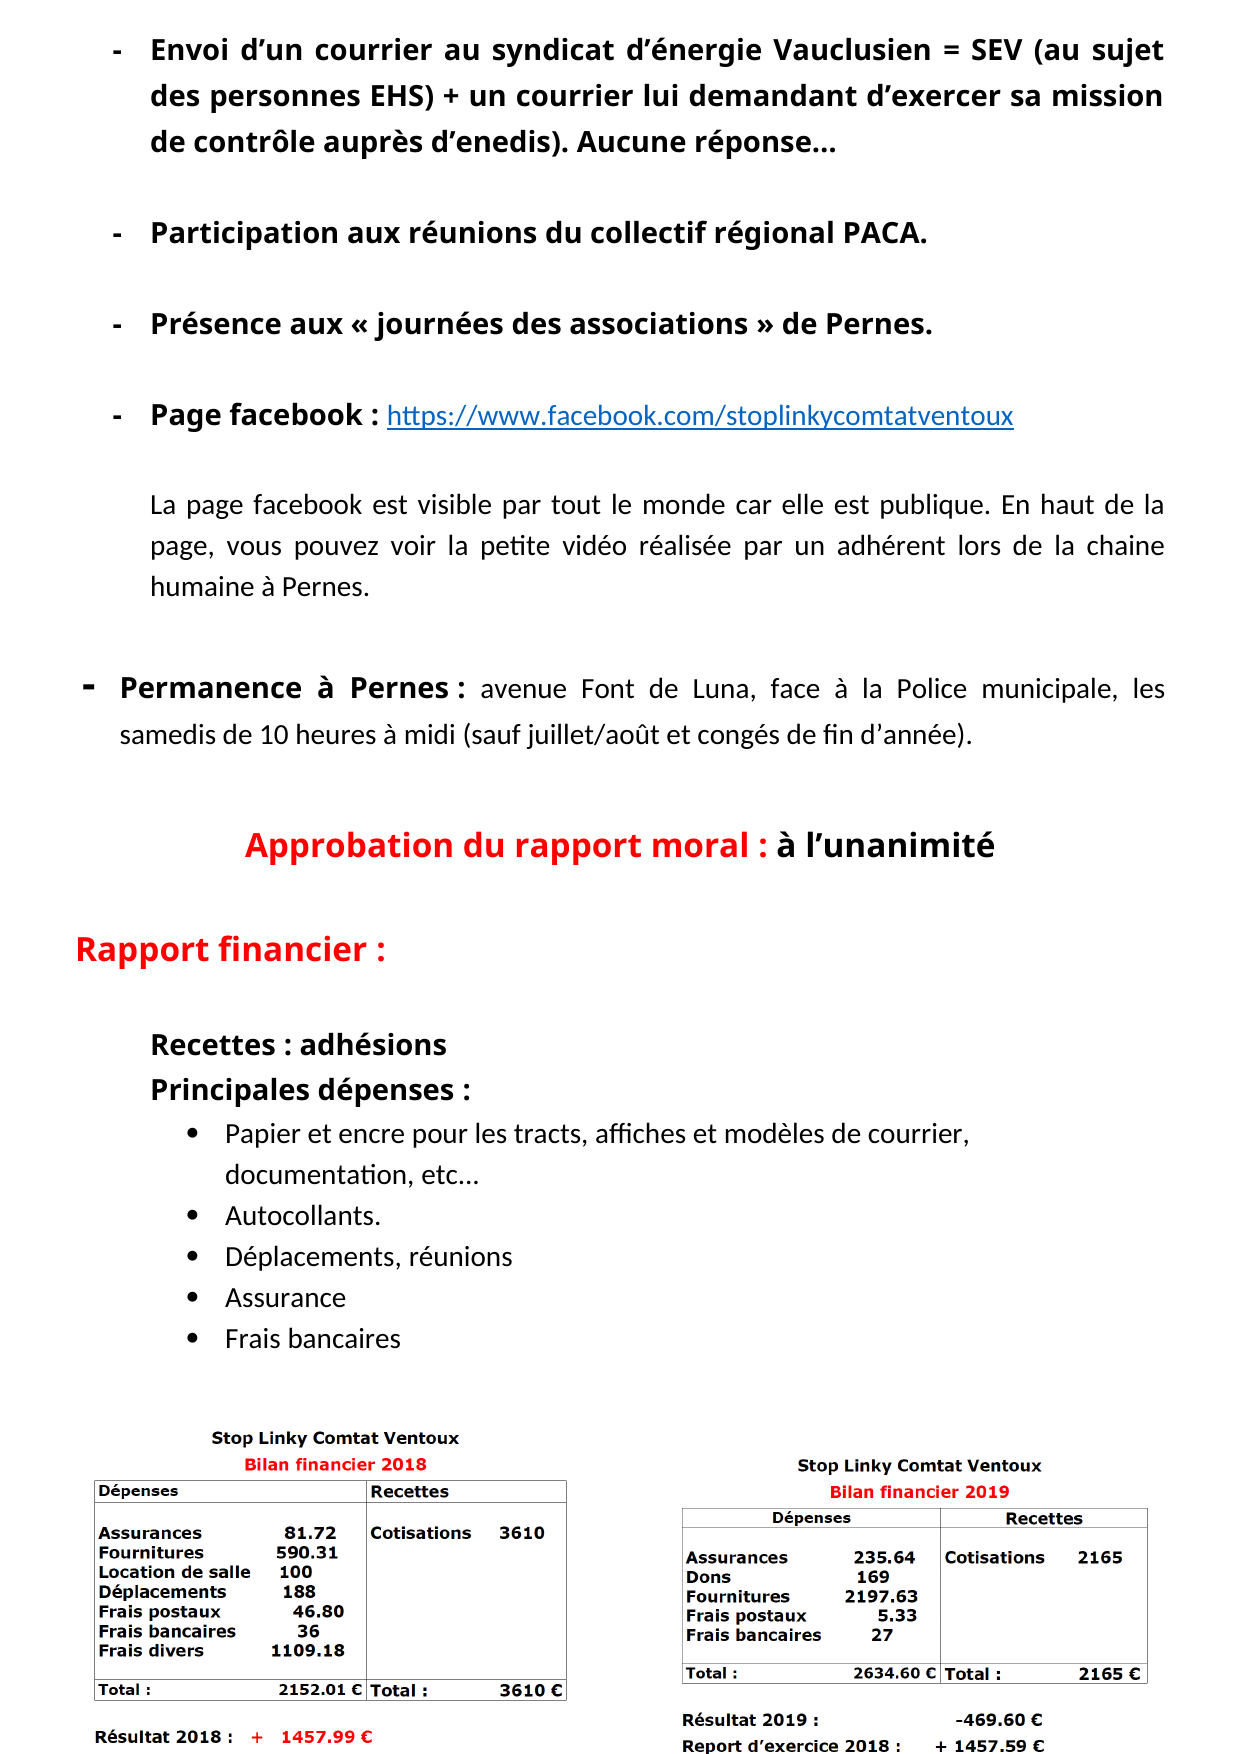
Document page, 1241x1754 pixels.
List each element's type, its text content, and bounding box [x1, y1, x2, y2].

list Page facebook : https://www.facebook.com/stoplinkycomtatventoux [112, 394, 1165, 434]
list Papier et encre pour les tracts, affiches et modèles de courrier, documentation, etc... [187, 1115, 1165, 1192]
list La page facebook est visible par tout le monde car elle est publique. En haut de la page, vous pouvez voir la petite vidéo réalisée par un adhérent lors de la chaine humaine à Pernes. [150, 486, 1165, 603]
list Approbation du rapport moral : à l’unanimité [75, 822, 1165, 867]
list Participation aux réunions du collectif régional PACA. [112, 212, 1165, 252]
list Rapport financier : [75, 926, 1165, 971]
list Déplacements, réunions [187, 1238, 1165, 1273]
list Autocollants. [187, 1197, 1165, 1233]
list Envoi d’un courrier au syndicat d’énergie Vauclusien = SEV (au sujet des personnes EHS) + un courrier lui demandant d’exercer sa mission de contrôle auprès d’enedis). Aucune réponse… [112, 29, 1165, 161]
list Permanence à Pernes : avenue Font de Luna, face à la Police municipale, les samedis de 10 heures à midi (sauf juillet/août et congés de fin d’année). [82, 654, 1165, 752]
picture [653, 1450, 1162, 1754]
picture [69, 1424, 582, 1754]
list Assurance [187, 1279, 1165, 1314]
list Recettes : adhésions [150, 1024, 1165, 1063]
list Principales dépenses : [150, 1069, 1165, 1109]
list Présence aux « journées des associations » de Pernes. [112, 303, 1165, 343]
list Frais bancaires [187, 1320, 1165, 1355]
